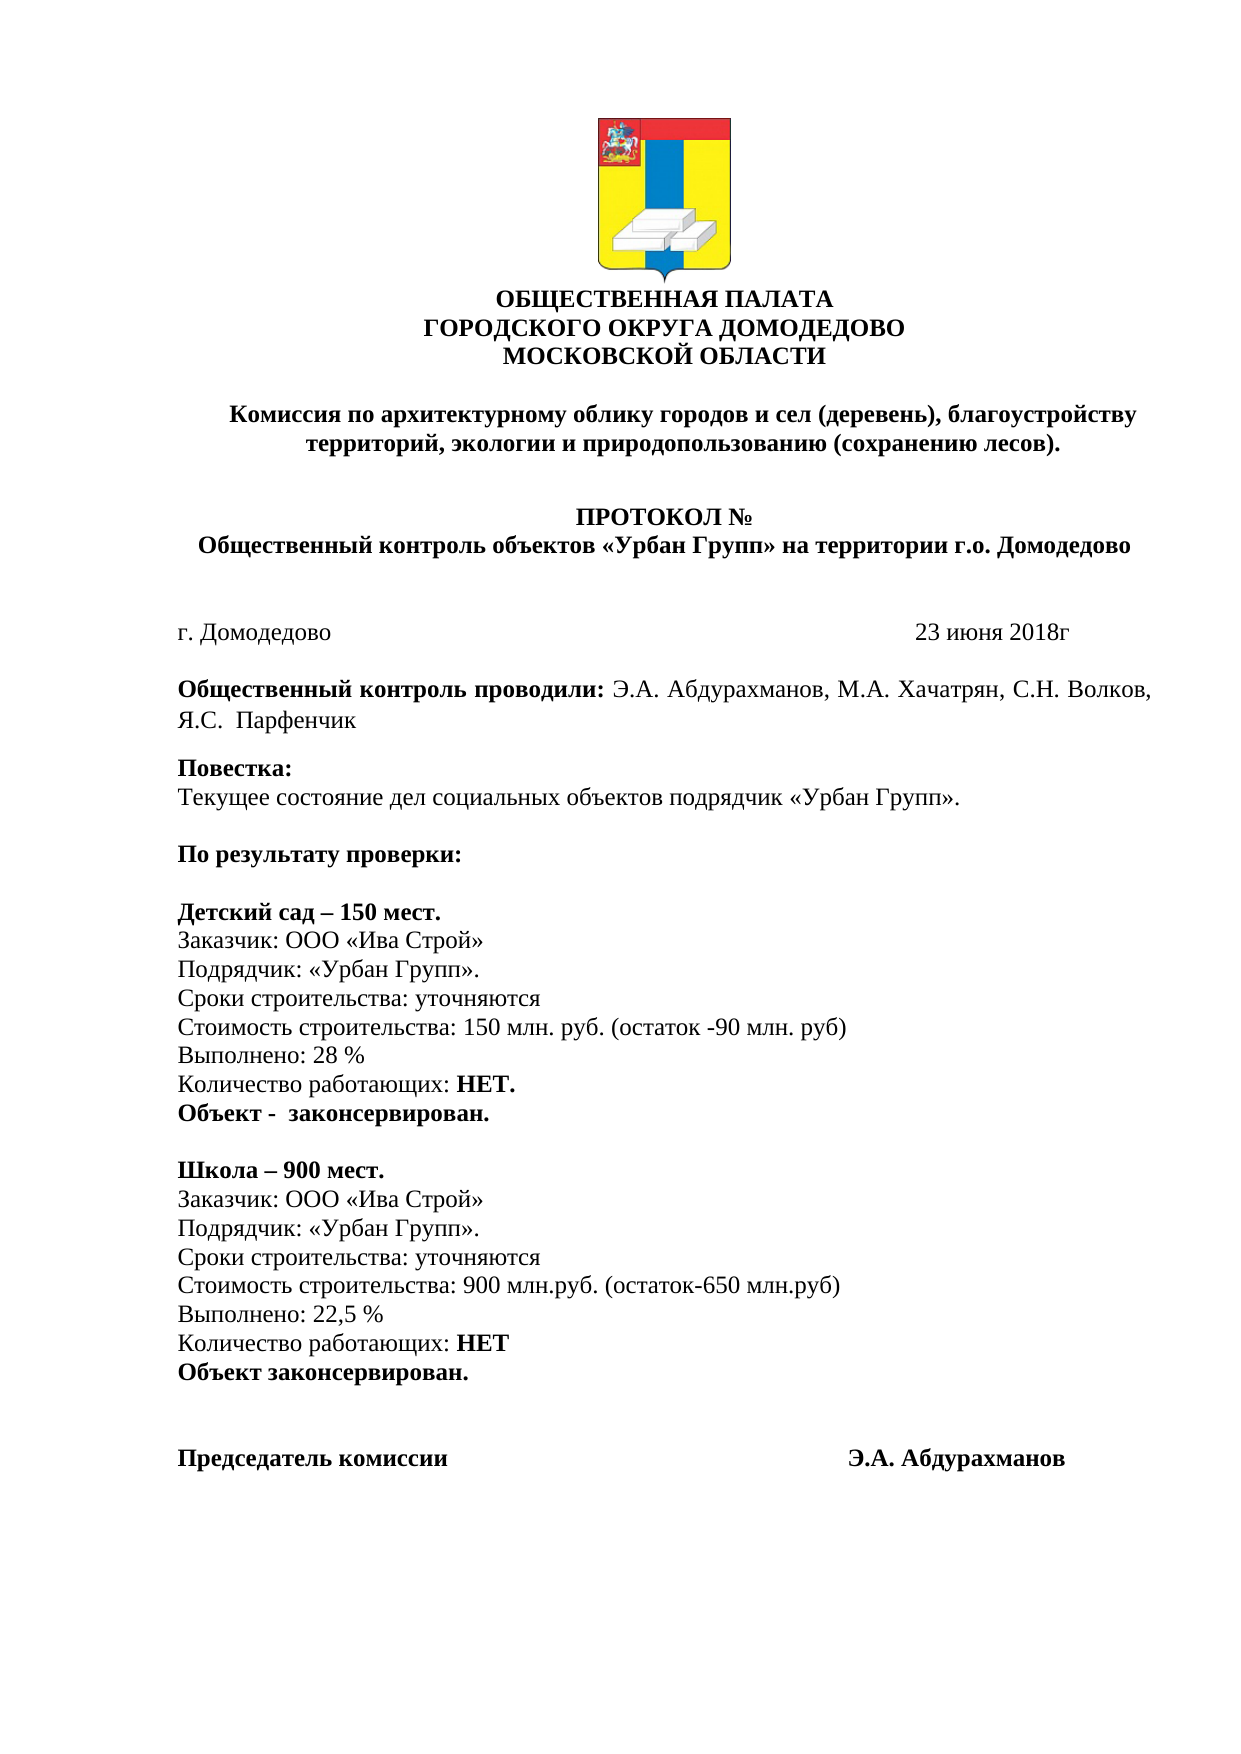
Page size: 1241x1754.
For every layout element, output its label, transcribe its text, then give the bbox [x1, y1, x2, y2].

text Подрядчик: «Урбан Групп». [177, 1213, 1152, 1242]
text Комиссия по архитектурному облику городов и сел (деревень), благоустройству территорий, экологии и природопользованию (сохранению лесов). [215, 399, 1152, 456]
text Заказчик: ООО «Ива Строй» [177, 1184, 1152, 1213]
text Заказчик: ООО «Ива Строй» [177, 926, 1152, 954]
text Объект законсервирован. [177, 1357, 1152, 1386]
text Выполнено: 22,5 % [177, 1299, 1152, 1328]
text Объект - законсервирован. [177, 1098, 1152, 1127]
text г. Домодедово 23 июня 2018г [177, 617, 1152, 646]
text Председатель комиссии Э.А. Абдурахманов [177, 1443, 1152, 1472]
text По результату проверки: [177, 839, 1152, 868]
text ПРОТОКОЛ № [177, 502, 1152, 531]
text Выполнено: 28 % [177, 1041, 1152, 1069]
text Количество работающих: НЕТ. [177, 1069, 1152, 1098]
text Стоимость строительства: 900 млн.руб. (остаток-650 млн.руб) [177, 1271, 1152, 1299]
text Стоимость строительства: 150 млн. руб. (остаток -90 млн. руб) [177, 1012, 1152, 1041]
text ОБЩЕСТВЕННАЯ ПАЛАТА [177, 284, 1152, 313]
text Общественный контроль объектов «Урбан Групп» на территории г.о. Домодедово [177, 531, 1152, 559]
text Сроки строительства: уточняются [177, 1242, 1152, 1271]
text МОСКОВСКОЙ ОБЛАСТИ [177, 341, 1152, 370]
picture [598, 118, 731, 284]
text Подрядчик: «Урбан Групп». [177, 954, 1152, 983]
text Школа – 900 мест. [177, 1156, 1152, 1184]
text Сроки строительства: уточняются [177, 983, 1152, 1012]
text Повестка: [177, 753, 1152, 782]
text Количество работающих: НЕТ [177, 1328, 1152, 1357]
text Общественный контроль проводили: Э.А. Абдурахманов, М.А. Хачатрян, С.Н. Волков, Я.С. Парфенчик [177, 674, 1152, 734]
text Текущее состояние дел социальных объектов подрядчик «Урбан Групп». [177, 782, 1152, 811]
text Детский сад – 150 мест. [177, 897, 1152, 926]
text ГОРОДСКОГО ОКРУГА ДОМОДЕДОВО [177, 313, 1152, 341]
